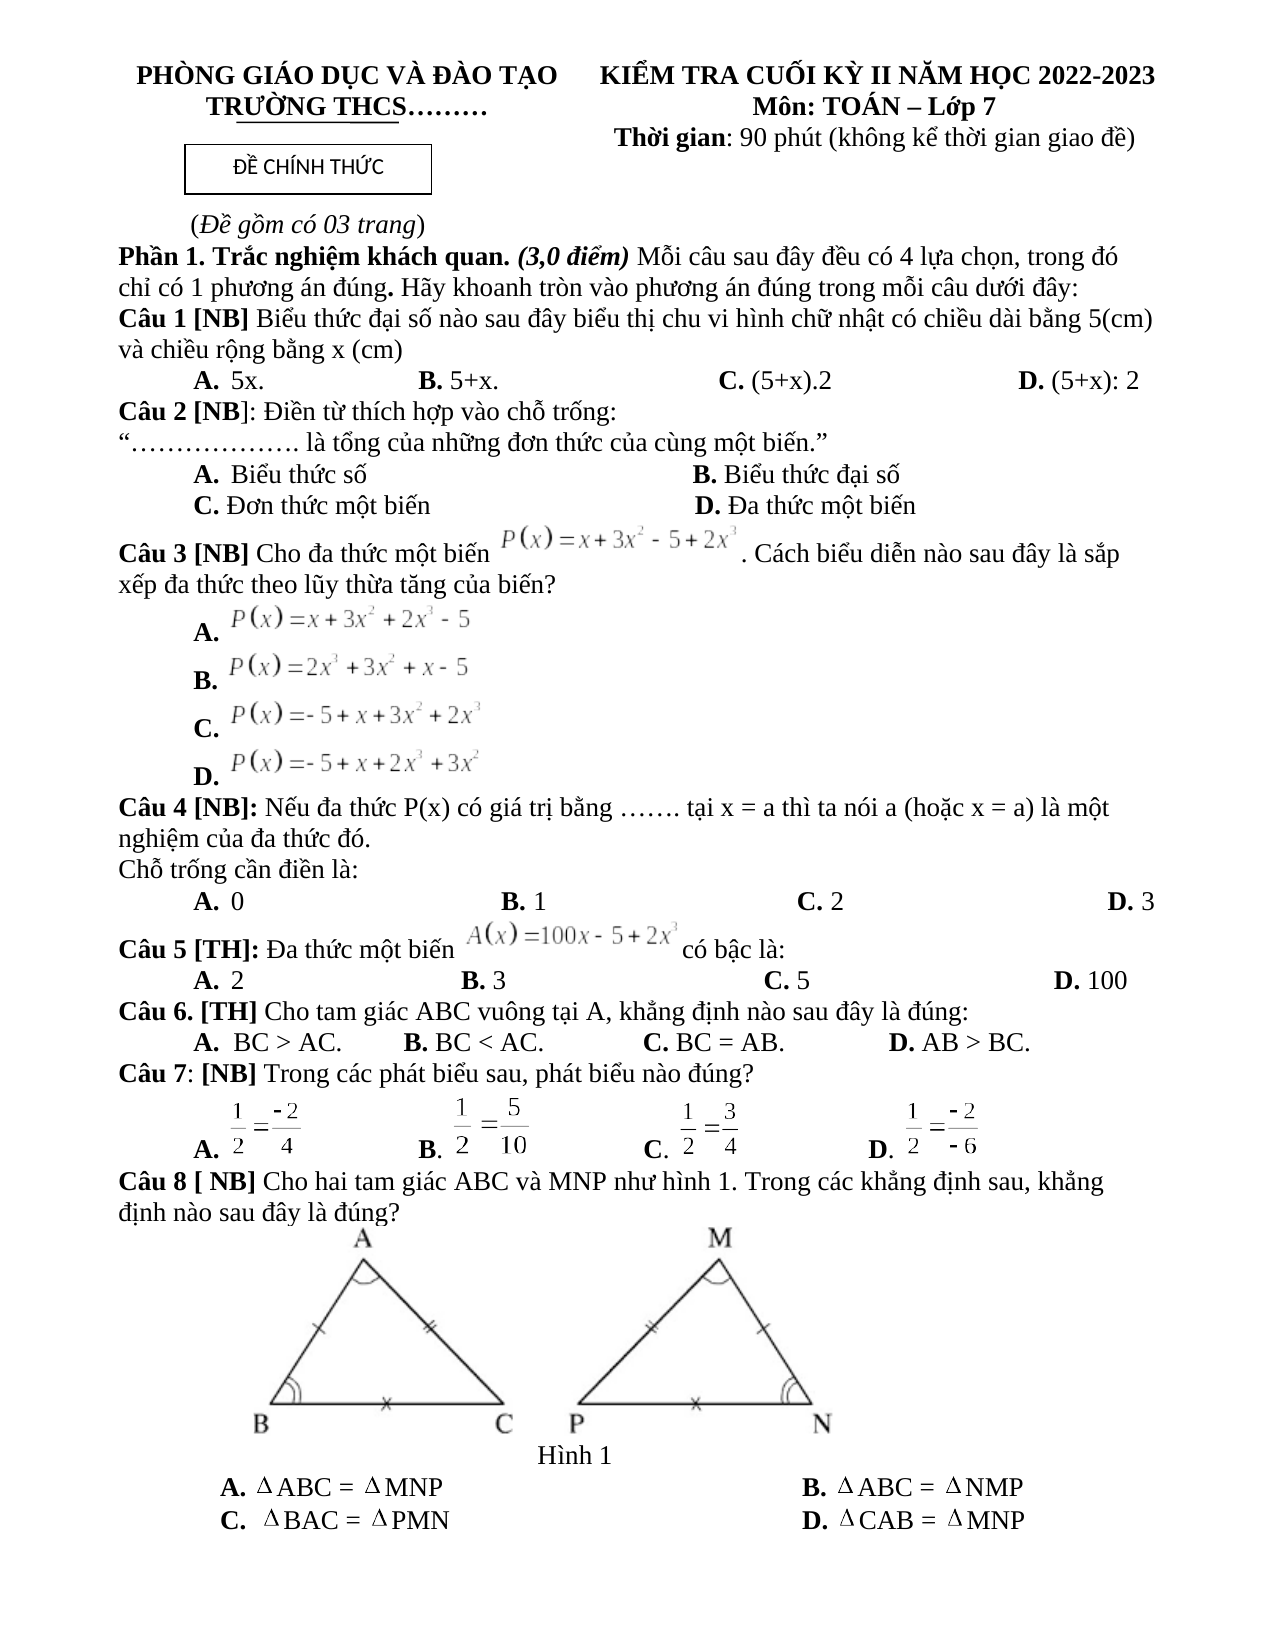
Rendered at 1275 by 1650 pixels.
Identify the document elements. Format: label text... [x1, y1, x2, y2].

text Câu 6. [TH] Cho tam giác ABC vuông tại A, khẳng định nào sau đây là đúng: [118, 995, 1157, 1026]
table_header KIỂM TRA CUỐI KỲ II NĂM HỌC 2022-2023 Môn: TOÁN – Lớp 7 Thời gian: 90 phút (không kể thời gian giao đề) [576, 59, 1173, 240]
text C. BAC = PMN D. CAB = MNP [118, 1503, 1157, 1535]
list D. [193, 743, 1157, 791]
text Chỗ trống cần điền là: [118, 853, 1157, 885]
list 5x. B. 5+x. C. (5+x).2 D. (5+x): 2 [193, 364, 1157, 395]
text Câu 4 [NB]: Nếu đa thức P(x) có giá trị bằng ……. tại x = a thì ta nói a (hoặc x = a) là một nghiệm của đa thức đó. [118, 791, 1157, 853]
text Câu 5 [TH]: Đa thức một biến có bậc là: [118, 916, 1157, 964]
list 0 B. 1 C. 2 D. 3 [193, 885, 1157, 916]
list Biểu thức số B. Biểu thức đại số [193, 458, 1157, 489]
list A. [193, 599, 1157, 647]
list B. [193, 647, 1157, 695]
picture [253, 1226, 834, 1440]
text Câu 8 [ NB] Cho hai tam giác ABC và MNP như hình 1. Trong các khẳng định sau, khẳng định nào sau đây là đúng? [118, 1164, 1157, 1227]
table_header PHÒNG GIÁO DỤC VÀ ĐÀO TẠO TRƯỜNG THCS……… (Đề gồm có 03 trang) [118, 59, 576, 240]
text A. ABC = MNP B. ABC = NMP [118, 1470, 1157, 1503]
text Phần 1. Trắc nghiệm khách quan. (3,0 điểm) Mỗi câu sau đây đều có 4 lựa chọn, trong đó chỉ có 1 phương án đúng. Hãy khoanh tròn vào phương án đúng trong mỗi câu dưới đây: [118, 240, 1157, 302]
text Câu 7: [NB] Trong các phát biểu sau, phát biểu nào đúng? [118, 1057, 1157, 1088]
text Câu 3 [NB] Cho đa thức một biến . Cách biểu diễn nào sau đây là sắp xếp đa thức theo lũy thừa tăng của biến? [118, 520, 1157, 599]
text Câu 1 [NB] Biểu thức đại số nào sau đây biểu thị chu vi hình chữ nhật có chiều dài bằng 5(cm) và chiều rộng bằng x (cm) [118, 302, 1157, 364]
list C. [193, 695, 1157, 743]
text Câu 2 [NB]: Điền từ thích hợp vào chỗ trống: [118, 395, 1157, 427]
text A. B. C. D. [118, 1088, 1157, 1164]
list 2 B. 3 C. 5 D. 100 [193, 964, 1157, 995]
text A. BC > AC. B. BC < AC. C. BC = AB. D. AB > BC. [118, 1026, 1157, 1057]
text “………………. là tổng của những đơn thức của cùng một biến.” [118, 427, 1157, 458]
text C. Đơn thức một biến D. Đa thức một biến [118, 489, 1157, 520]
text Hình 1 [118, 1439, 1157, 1470]
